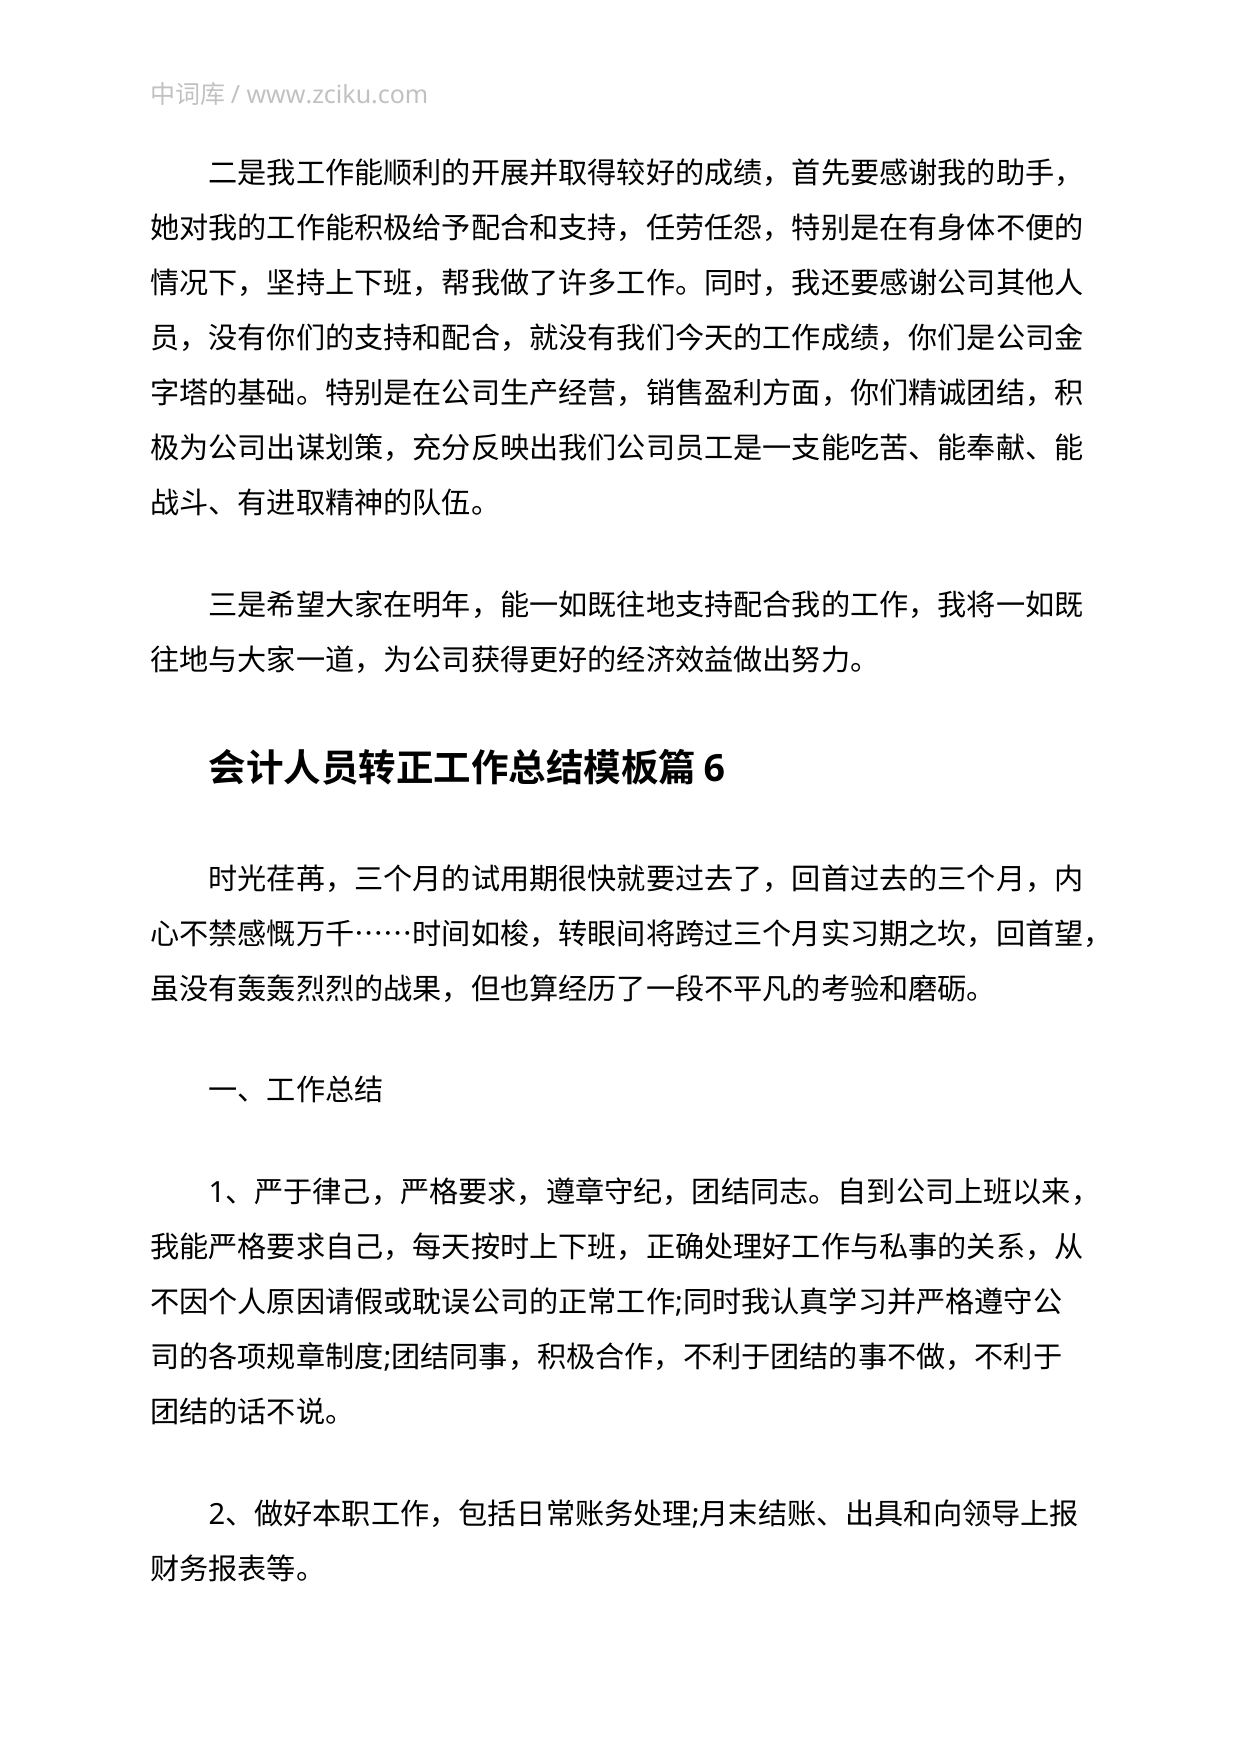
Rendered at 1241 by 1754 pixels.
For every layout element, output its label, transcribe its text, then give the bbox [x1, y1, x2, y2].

text 二是我工作能顺利的开展并取得较好的成绩，首先要感谢我的助手，她对我的工作能积极给予配合和支持，任劳任怨，特别是在有身体不便的情况下，坚持上下班，帮我做了许多工作。同时，我还要感谢公司其他人员，没有你们的支持和配合，就没有我们今天的工作成绩，你们是公司金字塔的基础。特别是在公司生产经营，销售盈利方面，你们精诚团结，积极为公司出谋划策，充分反映出我们公司员工是一支能吃苦、能奉献、能战斗、有进取精神的队伍。 [150, 150, 1090, 522]
text 一、工作总结 [150, 1067, 1090, 1109]
text 三是希望大家在明年，能一如既往地支持配合我的工作，我将一如既往地与大家一道，为公司获得更好的经济效益做出努力。 [150, 581, 1090, 678]
text 会计人员转正工作总结模板篇6 [150, 738, 1090, 792]
text 2、做好本职工作，包括日常账务处理;月末结账、出具和向领导上报财务报表等。 [150, 1490, 1090, 1588]
text 1、严于律己，严格要求，遵章守纪，团结同志。自到公司上班以来，我能严格要求自己，每天按时上下班，正确处理好工作与私事的关系，从不因个人原因请假或耽误公司的正常工作;同时我认真学习并严格遵守公司的各项规章制度;团结同事，积极合作，不利于团结的事不做，不利于团结的话不说。 [150, 1169, 1090, 1431]
text 时光荏苒，三个月的试用期很快就要过去了，回首过去的三个月，内心不禁感慨万千……时间如梭，转眼间将跨过三个月实习期之坎，回首望，虽没有轰轰烈烈的战果，但也算经历了一段不平凡的考验和磨砺。 [150, 855, 1090, 1007]
